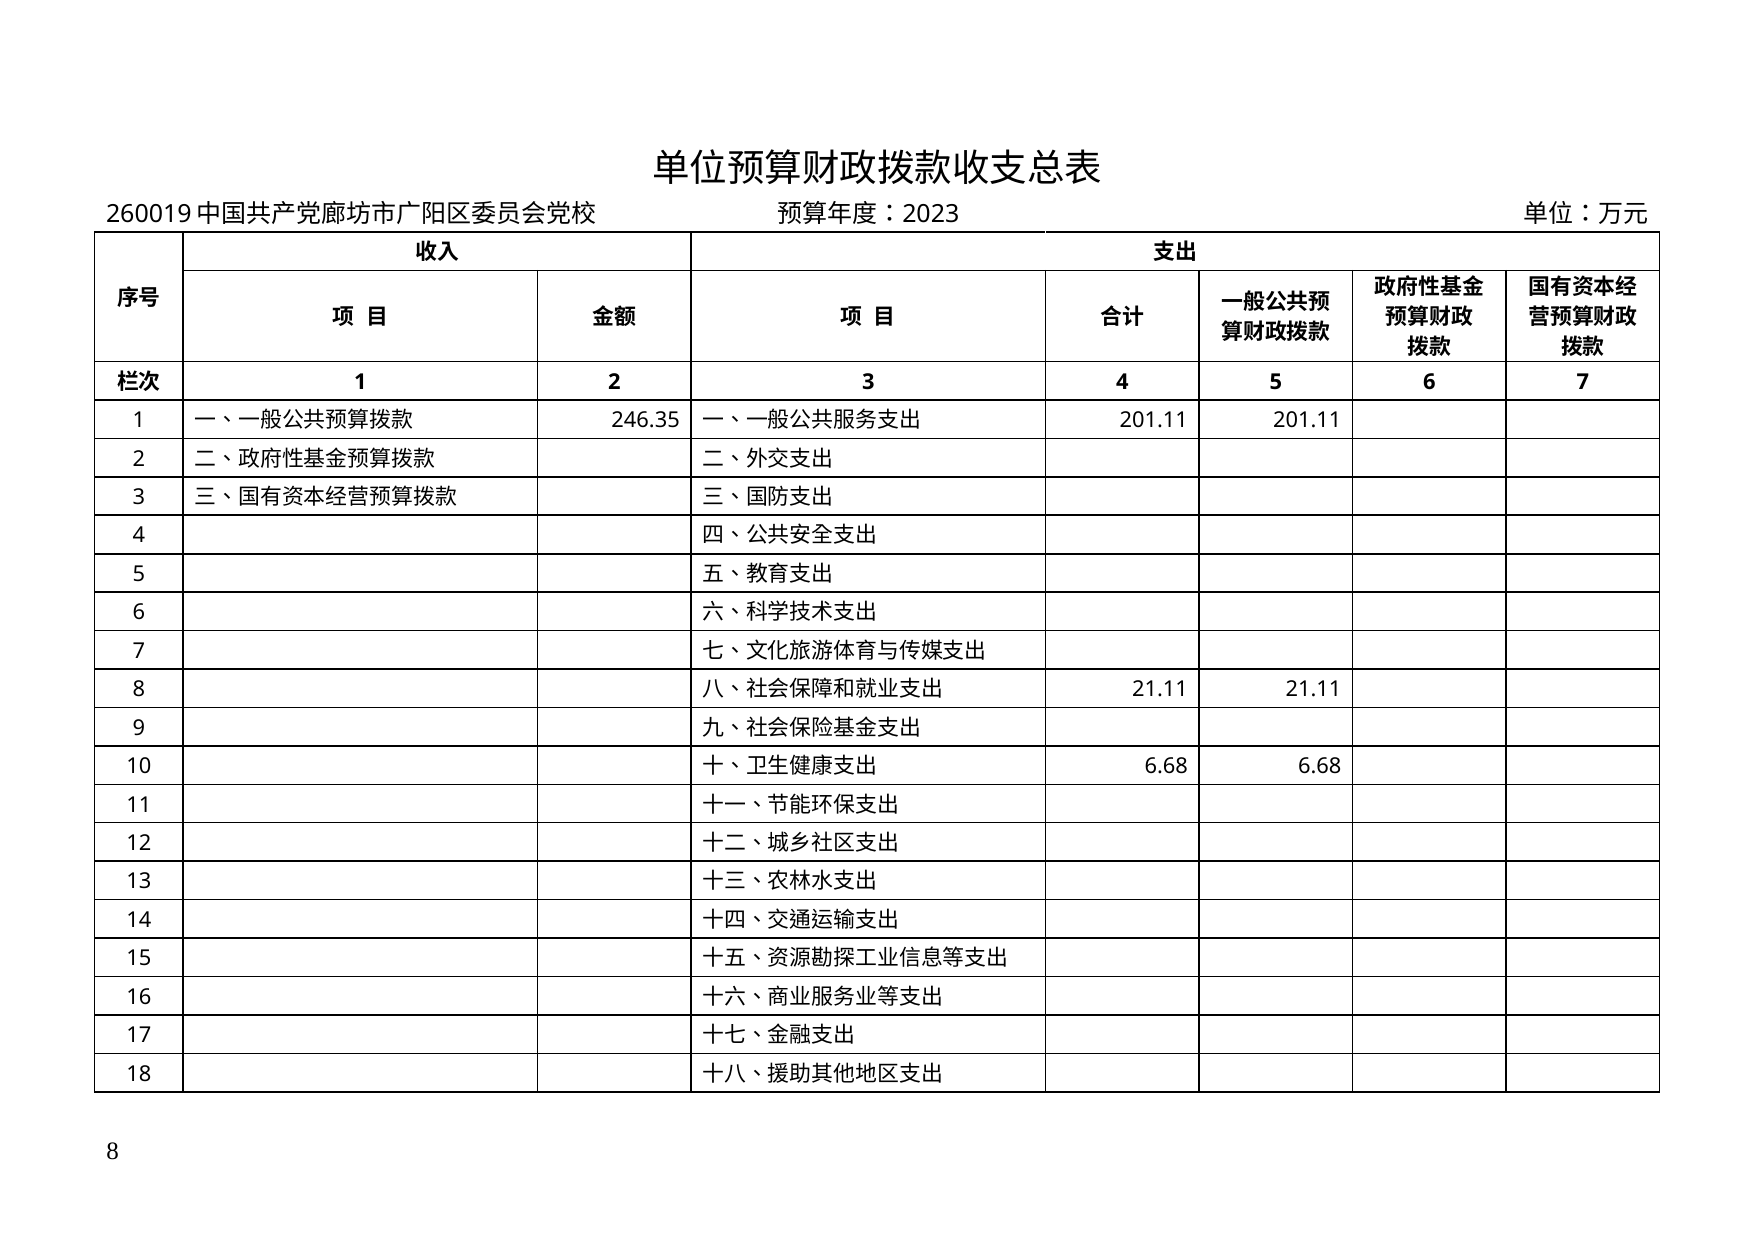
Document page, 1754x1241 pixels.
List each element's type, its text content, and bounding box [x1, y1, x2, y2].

table_cell 2 [538, 362, 690, 399]
table_cell [1507, 631, 1659, 668]
table_cell [1046, 1054, 1198, 1091]
table_cell [1507, 439, 1659, 476]
table_cell [538, 939, 690, 976]
table_cell 8 [95, 670, 182, 707]
table_cell 15 [95, 939, 182, 976]
table_cell 16 [95, 977, 182, 1014]
table_cell [1046, 900, 1198, 937]
table_cell 14 [95, 900, 182, 937]
table_cell [1353, 939, 1505, 976]
table_cell 1 [95, 401, 182, 437]
table_cell [184, 670, 537, 707]
table_cell [538, 593, 690, 630]
table_cell 七、文化旅游体育与传媒支出 [692, 631, 1045, 668]
table_cell [1046, 516, 1198, 553]
table_cell 序号 [95, 233, 182, 361]
table_cell [1046, 977, 1198, 1014]
table_cell [1046, 478, 1198, 514]
table_cell [538, 785, 690, 822]
table_cell 7 [95, 631, 182, 668]
table_cell [1046, 631, 1198, 668]
table_cell [1353, 631, 1505, 668]
table_cell 一、一般公共服务支出 [692, 401, 1045, 437]
table_cell 项 目 [184, 271, 537, 361]
table_cell [1353, 708, 1505, 745]
table_cell 十三、农林水支出 [692, 862, 1045, 899]
table_cell [538, 900, 690, 937]
table_cell 国有资本经营预算财政拨款 [1507, 271, 1659, 361]
table_cell 6.68 [1046, 747, 1198, 783]
table_cell [1353, 823, 1505, 860]
table_cell [538, 516, 690, 553]
table_cell [1046, 593, 1198, 630]
table_cell 二、外交支出 [692, 439, 1045, 476]
table_cell [1507, 516, 1659, 553]
table_cell 十二、城乡社区支出 [692, 823, 1045, 860]
table_cell [1507, 939, 1659, 976]
table_cell 21.11 [1046, 670, 1198, 707]
table_cell 项 目 [692, 271, 1045, 361]
table_cell [1046, 1016, 1198, 1052]
table_cell [1353, 439, 1505, 476]
table_cell [1200, 1054, 1352, 1091]
table_cell [538, 747, 690, 783]
table_cell 5 [95, 555, 182, 591]
table_cell 21.11 [1200, 670, 1352, 707]
table_cell 五、教育支出 [692, 555, 1045, 591]
table_cell 一、一般公共预算拨款 [184, 401, 537, 437]
table_cell [538, 977, 690, 1014]
table_cell [184, 631, 537, 668]
table_cell [1200, 593, 1352, 630]
table_cell 201.11 [1200, 401, 1352, 437]
table_cell [1046, 785, 1198, 822]
table_cell 4 [1046, 362, 1198, 399]
table_cell 17 [95, 1016, 182, 1052]
table_cell [1353, 478, 1505, 514]
table_cell 二、政府性基金预算拨款 [184, 439, 537, 476]
table_cell [538, 1054, 690, 1091]
table_cell 6 [1353, 362, 1505, 399]
table_cell 三、国有资本经营预算拨款 [184, 478, 537, 514]
table_cell 金额 [538, 271, 690, 361]
table_cell [1507, 862, 1659, 899]
table_cell 十四、交通运输支出 [692, 900, 1045, 937]
table_cell 十、卫生健康支出 [692, 747, 1045, 783]
table_cell [184, 1054, 537, 1091]
table_cell 合计 [1046, 271, 1198, 361]
table_cell 支出 [692, 233, 1659, 270]
table_cell [184, 785, 537, 822]
table_cell [184, 1016, 537, 1052]
table_cell 6.68 [1200, 747, 1352, 783]
table_cell [538, 1016, 690, 1052]
table_cell 十五、资源勘探工业信息等支出 [692, 939, 1045, 976]
table_cell 11 [95, 785, 182, 822]
table_cell [538, 478, 690, 514]
table_cell [1507, 747, 1659, 783]
table_cell 2 [95, 439, 182, 476]
table_cell [184, 516, 537, 553]
table_cell [1507, 401, 1659, 437]
table_cell [184, 862, 537, 899]
table_cell [1353, 900, 1505, 937]
table_cell [1200, 823, 1352, 860]
table_cell [184, 747, 537, 783]
table_cell [1507, 977, 1659, 1014]
table_cell [184, 939, 537, 976]
table_cell 18 [95, 1054, 182, 1091]
table_cell [1507, 555, 1659, 591]
table_cell [538, 823, 690, 860]
table_cell 十六、商业服务业等支出 [692, 977, 1045, 1014]
table_cell 栏次 [95, 362, 182, 399]
table_cell [1200, 478, 1352, 514]
table_cell [1353, 1016, 1505, 1052]
table_cell 7 [1507, 362, 1659, 399]
table_cell [1200, 862, 1352, 899]
table_cell 12 [95, 823, 182, 860]
table_cell [1353, 862, 1505, 899]
table_cell [1353, 1054, 1505, 1091]
table_cell [1200, 631, 1352, 668]
table_cell 10 [95, 747, 182, 783]
table_cell [1200, 977, 1352, 1014]
table_cell [184, 823, 537, 860]
table_cell [1353, 747, 1505, 783]
table_cell 十一、节能环保支出 [692, 785, 1045, 822]
text 单位预算财政拨款收支总表 [106, 142, 1648, 193]
table_cell [1353, 555, 1505, 591]
table_cell [1353, 977, 1505, 1014]
table_header 预算年度：2023 [692, 195, 1045, 231]
table_cell [1200, 785, 1352, 822]
table_cell [184, 977, 537, 1014]
table_cell [1353, 785, 1505, 822]
table_cell [1046, 708, 1198, 745]
table_cell [1507, 593, 1659, 630]
table_cell 十七、金融支出 [692, 1016, 1045, 1052]
table_cell [184, 555, 537, 591]
table_cell 九、社会保险基金支出 [692, 708, 1045, 745]
table_cell [538, 555, 690, 591]
table_cell 246.35 [538, 401, 690, 437]
table_cell 收入 [184, 233, 690, 270]
table_cell 1 [184, 362, 537, 399]
table_cell [1200, 439, 1352, 476]
table_cell [1046, 939, 1198, 976]
table_cell [1353, 401, 1505, 437]
table_cell [1046, 555, 1198, 591]
table_cell [1353, 593, 1505, 630]
table_cell [1507, 823, 1659, 860]
table_cell 六、科学技术支出 [692, 593, 1045, 630]
table_cell 一般公共预算财政拨款 [1200, 271, 1352, 361]
table_cell [1507, 1054, 1659, 1091]
table_cell [1507, 670, 1659, 707]
table_cell 三、国防支出 [692, 478, 1045, 514]
table_cell 八、社会保障和就业支出 [692, 670, 1045, 707]
table_cell [1046, 862, 1198, 899]
table_cell 201.11 [1046, 401, 1198, 437]
table_cell 3 [692, 362, 1045, 399]
table_cell 4 [95, 516, 182, 553]
table_cell [538, 439, 690, 476]
table_cell [1507, 708, 1659, 745]
table_header 260019中国共产党廊坊市广阳区委员会党校 [95, 195, 690, 231]
table_cell [1507, 1016, 1659, 1052]
table_cell [538, 708, 690, 745]
table_cell [1046, 823, 1198, 860]
table_cell [1507, 785, 1659, 822]
table_cell [538, 631, 690, 668]
table_cell 6 [95, 593, 182, 630]
table_cell [1200, 1016, 1352, 1052]
table_cell [1200, 708, 1352, 745]
table_cell [1353, 516, 1505, 553]
table_cell 四、公共安全支出 [692, 516, 1045, 553]
table_cell [184, 708, 537, 745]
table_cell [1200, 900, 1352, 937]
table_cell 十八、援助其他地区支出 [692, 1054, 1045, 1091]
table_cell [1200, 516, 1352, 553]
table_cell [1353, 670, 1505, 707]
table_cell [538, 670, 690, 707]
table_cell 13 [95, 862, 182, 899]
table_cell [538, 862, 690, 899]
table_cell [1200, 939, 1352, 976]
table_cell 3 [95, 478, 182, 514]
table_cell 政府性基金预算财政 拨款 [1353, 271, 1505, 361]
table_cell [1507, 478, 1659, 514]
table_cell 9 [95, 708, 182, 745]
table_cell [1200, 555, 1352, 591]
table_cell [1046, 439, 1198, 476]
table_cell [184, 900, 537, 937]
table_cell [184, 593, 537, 630]
table_cell [1507, 900, 1659, 937]
table_cell 5 [1200, 362, 1352, 399]
table_header 单位：万元 [1046, 195, 1659, 231]
